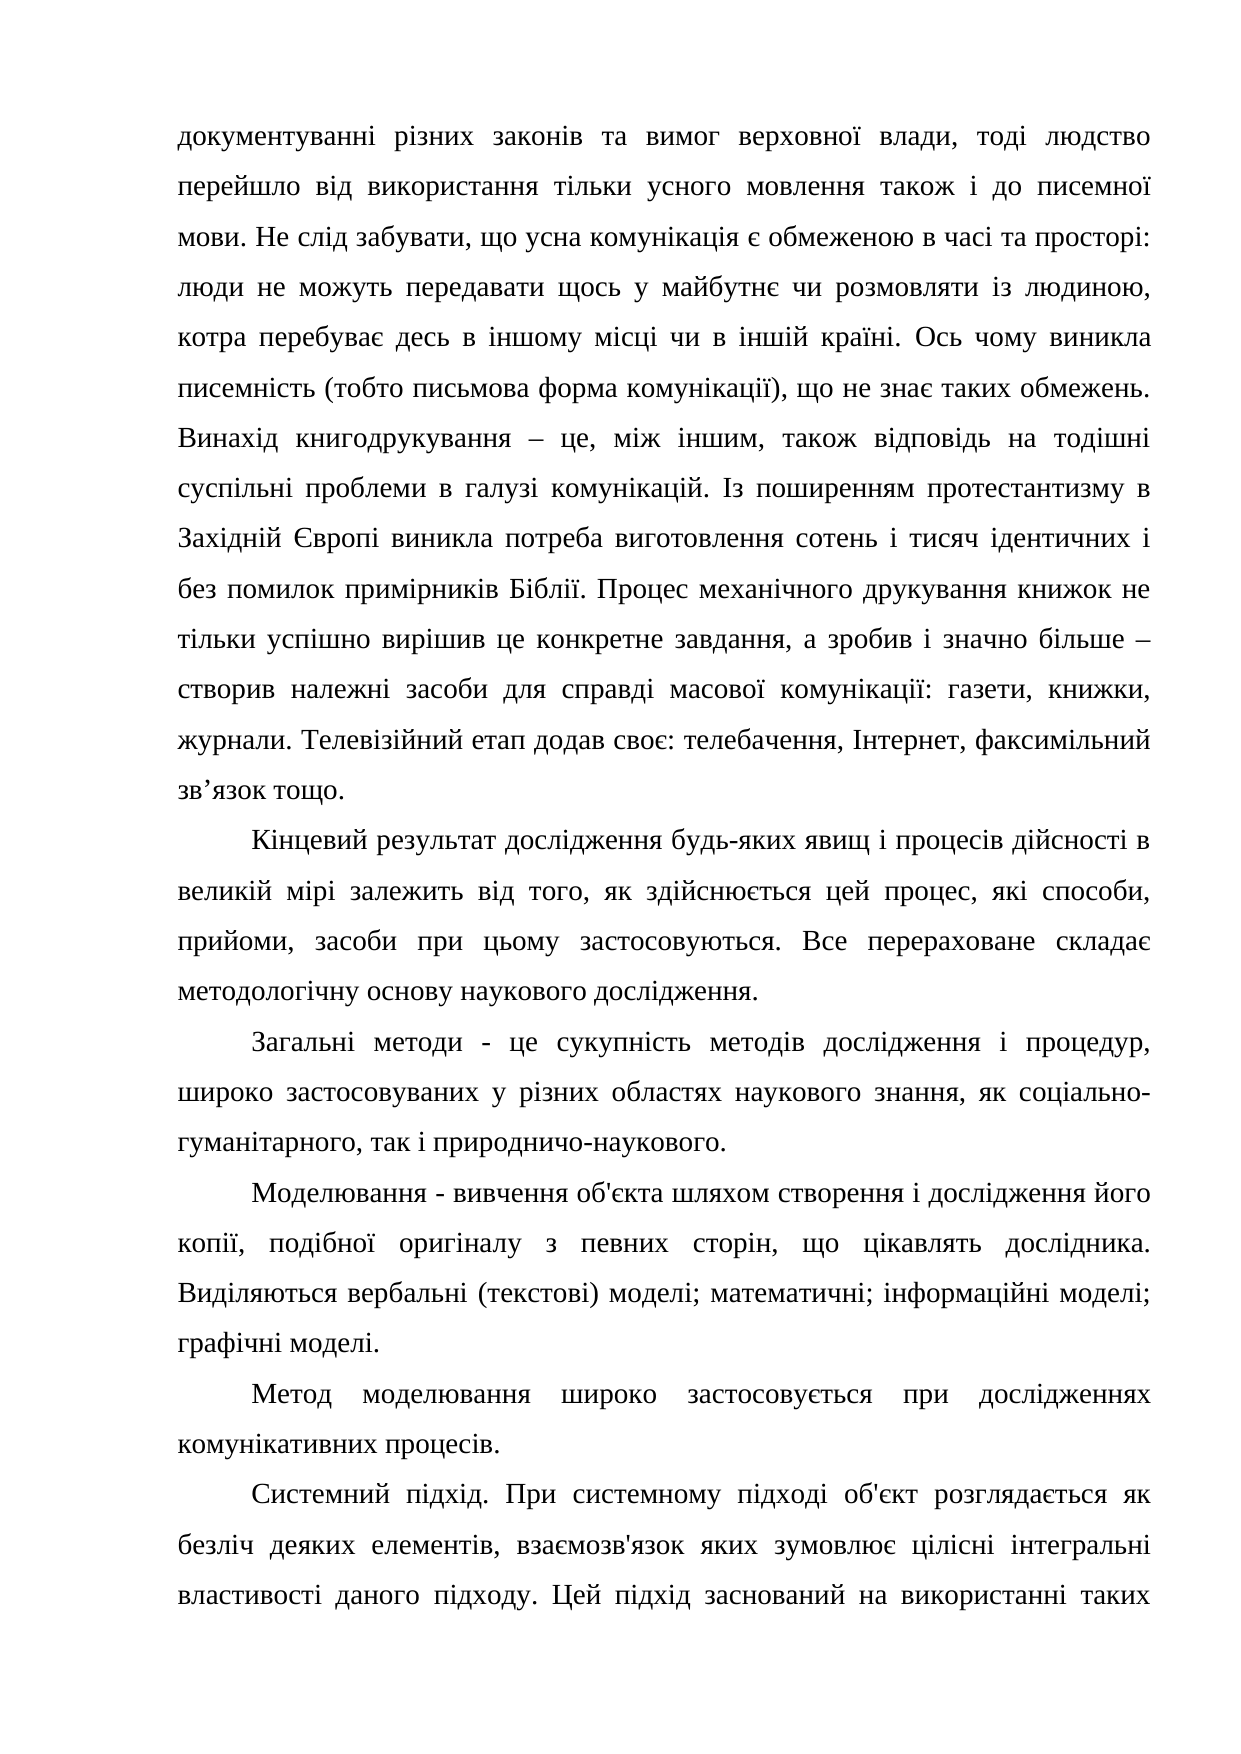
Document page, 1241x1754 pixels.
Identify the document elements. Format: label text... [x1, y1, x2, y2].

text Метод моделювання широко застосовується при дослідженнях комунікативних процесів. [177, 1376, 1152, 1460]
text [177, 118, 1152, 806]
text Кінцевий результат дослідження будь-яких явищ і процесів дійсності в великій мірі залежить від того, як здійснюється цей процес, які способи, прийоми, засоби при цьому застосовуються. Все перераховане складає методологічну основу наукового дослідження. [177, 822, 1152, 1007]
text Моделювання - вивчення об'єкта шляхом створення і дослідження його копії, подібної оригіналу з певних сторін, що цікавлять дослідника. Виділяються вербальні (текстові) моделі; математичні; інформаційні моделі; графічні моделі. [177, 1175, 1152, 1359]
text Загальні методи - це сукупність методів дослідження і процедур, широко застосовуваних у різних областях наукового знання, як соціально-гуманітарного, так і природничо-наукового. [177, 1024, 1152, 1158]
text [177, 1477, 1152, 1611]
